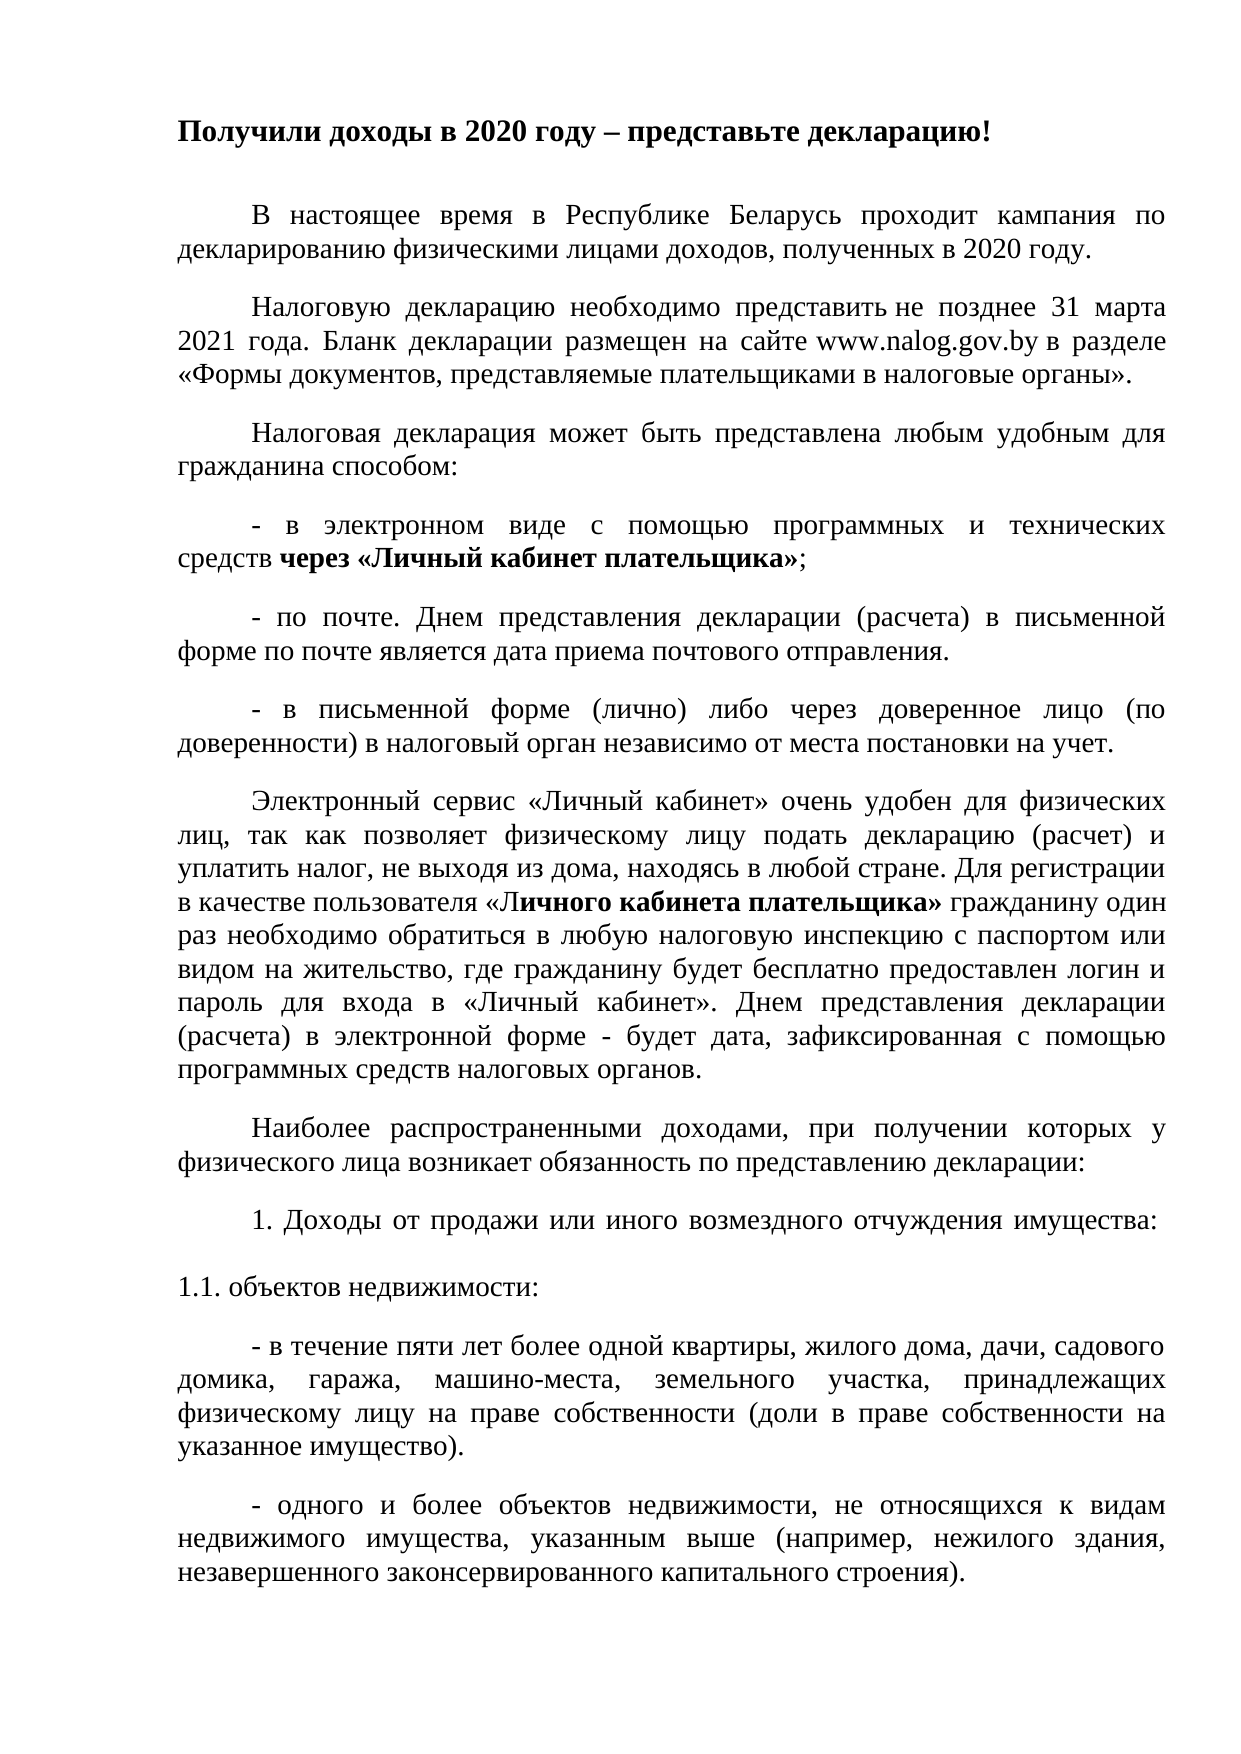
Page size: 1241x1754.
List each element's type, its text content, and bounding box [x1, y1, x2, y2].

text Получили доходы в 2020 году – представьте декларацию! [177, 118, 1167, 147]
text - в электронном виде с помощью программных и технических средств через «Личный кабинет плательщика»; [177, 507, 1167, 574]
text Наиболее распространенными доходами, при получении которых у физического лица возникает обязанность по представлению декларации: [177, 1110, 1167, 1177]
text В настоящее время в Республике Беларусь проходит кампания по декларированию физическими лицами доходов, полученных в 2020 году. [177, 197, 1167, 264]
text Налоговую декларацию необходимо представить не позднее 31 марта 2021 года. Бланк декларации размещен на сайте www.nalog.gov.by в разделе «Формы документов, представляемые плательщиками в налоговые органы». [177, 289, 1167, 390]
text - по почте. Днем представления декларации (расчета) в письменной форме по почте является дата приема почтового отправления. [177, 599, 1167, 666]
text - в письменной форме (лично) либо через доверенное лицо (по доверенности) в налоговый орган независимо от места постановки на учет. [177, 691, 1167, 758]
text - одного и более объектов недвижимости, не относящихся к видам недвижимого имущества, указанным выше (например, нежилого здания, незавершенного законсервированного капитального строения). [177, 1487, 1167, 1588]
text Электронный сервис «Личный кабинет» очень удобен для физических лиц, так как позволяет физическому лицу подать декларацию (расчет) и уплатить налог, не выходя из дома, находясь в любой стране. Для регистрации в качестве пользователя «Личного кабинета плательщика» гражданину один раз необходимо обратиться в любую налоговую инспекцию с паспортом или видом на жительство, где гражданину будет бесплатно предоставлен логин и пароль для входа в «Личный кабинет». Днем представления декларации (расчета) в электронной форме - будет дата, зафиксированная с помощью программных средств налоговых органов. [177, 783, 1167, 1085]
text - в течение пяти лет более одной квартиры, жилого дома, дачи, садового домика, гаража, машино-места, земельного участка, принадлежащих физическому лицу на праве собственности (доли в праве собственности на указанное имущество). [177, 1328, 1167, 1462]
text Налоговая декларация может быть представлена любым удобным для гражданина способом: [177, 415, 1167, 482]
text 1. Доходы от продажи или иного возмездного отчуждения имущества: 1.1. объектов недвижимости: [177, 1202, 1167, 1303]
